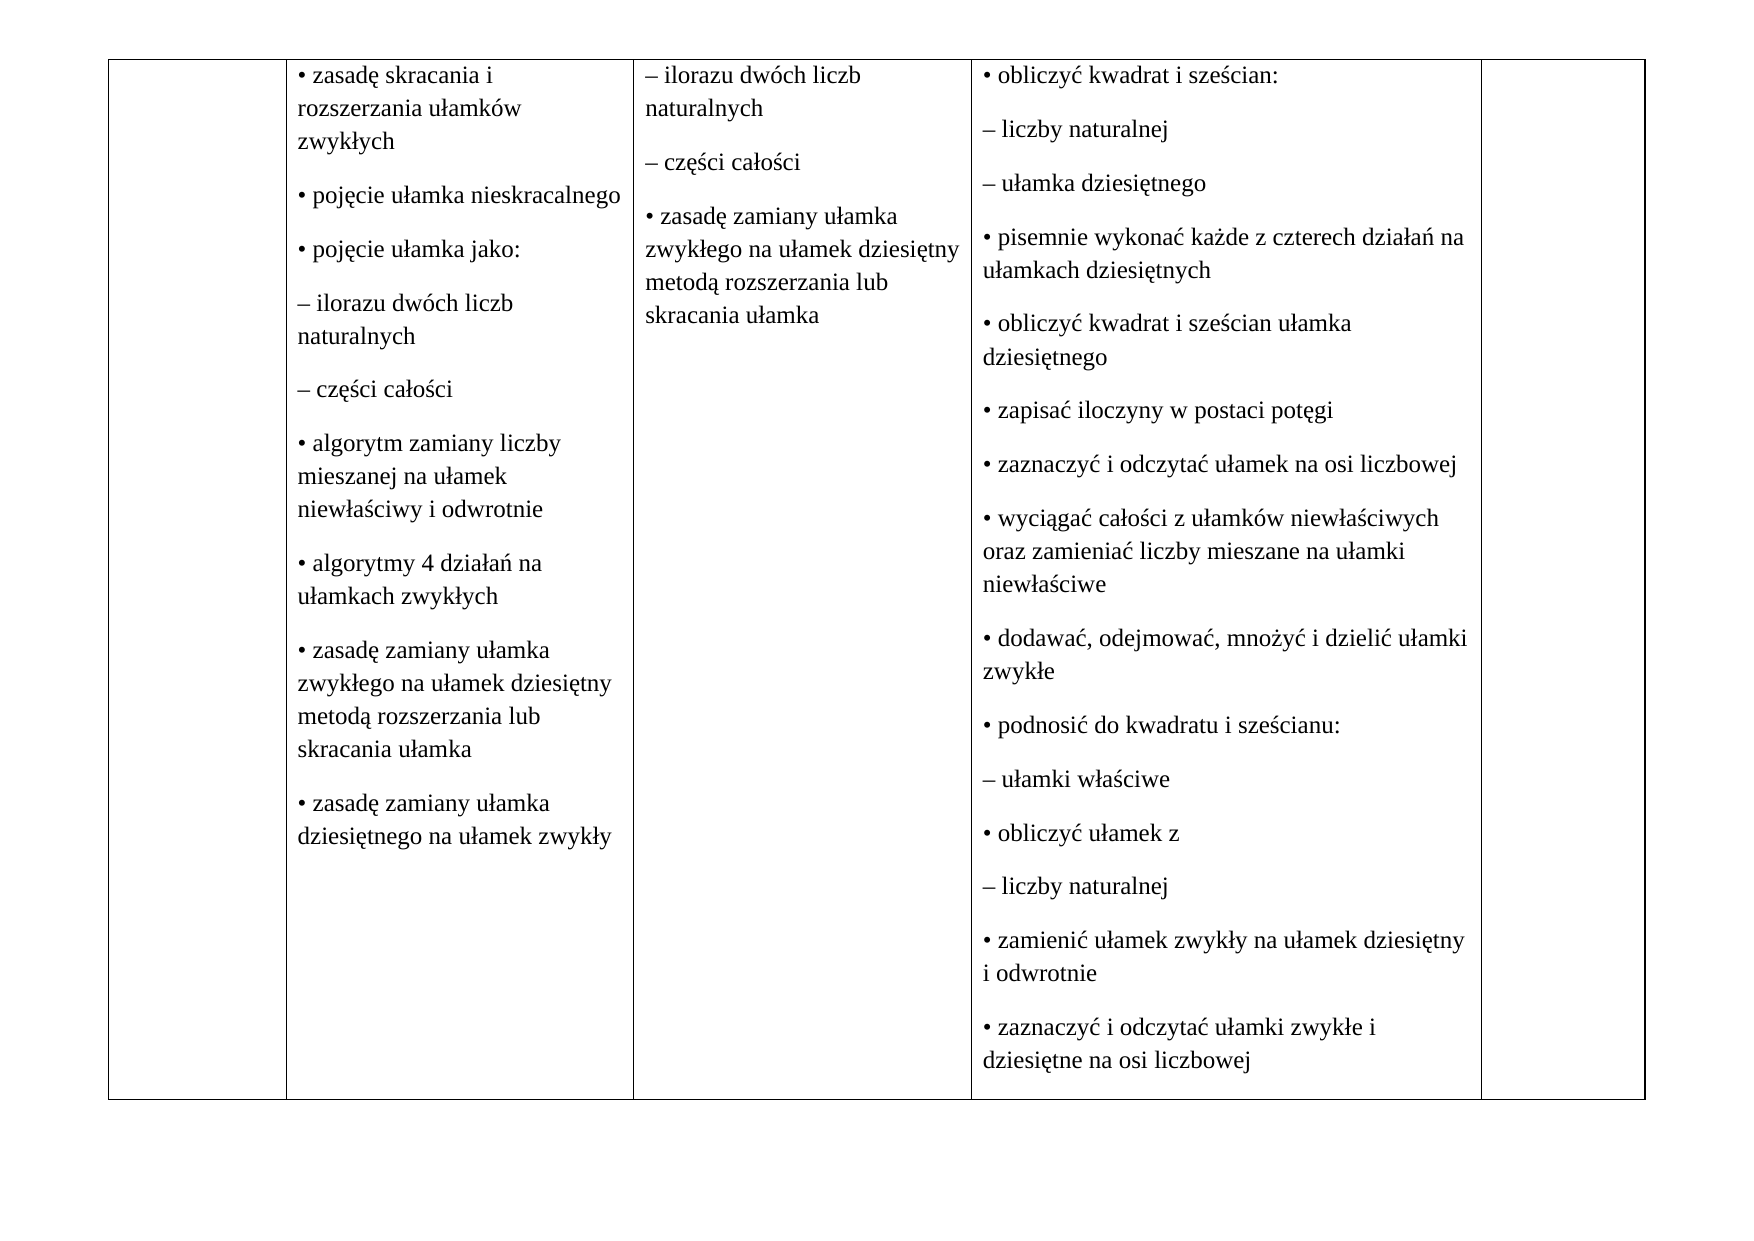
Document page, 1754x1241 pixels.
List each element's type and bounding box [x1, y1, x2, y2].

table_cell [109, 60, 286, 1099]
table_cell [634, 60, 971, 1099]
table_cell [1482, 60, 1644, 1099]
table_cell [287, 60, 633, 1099]
table_cell [972, 60, 1481, 1099]
